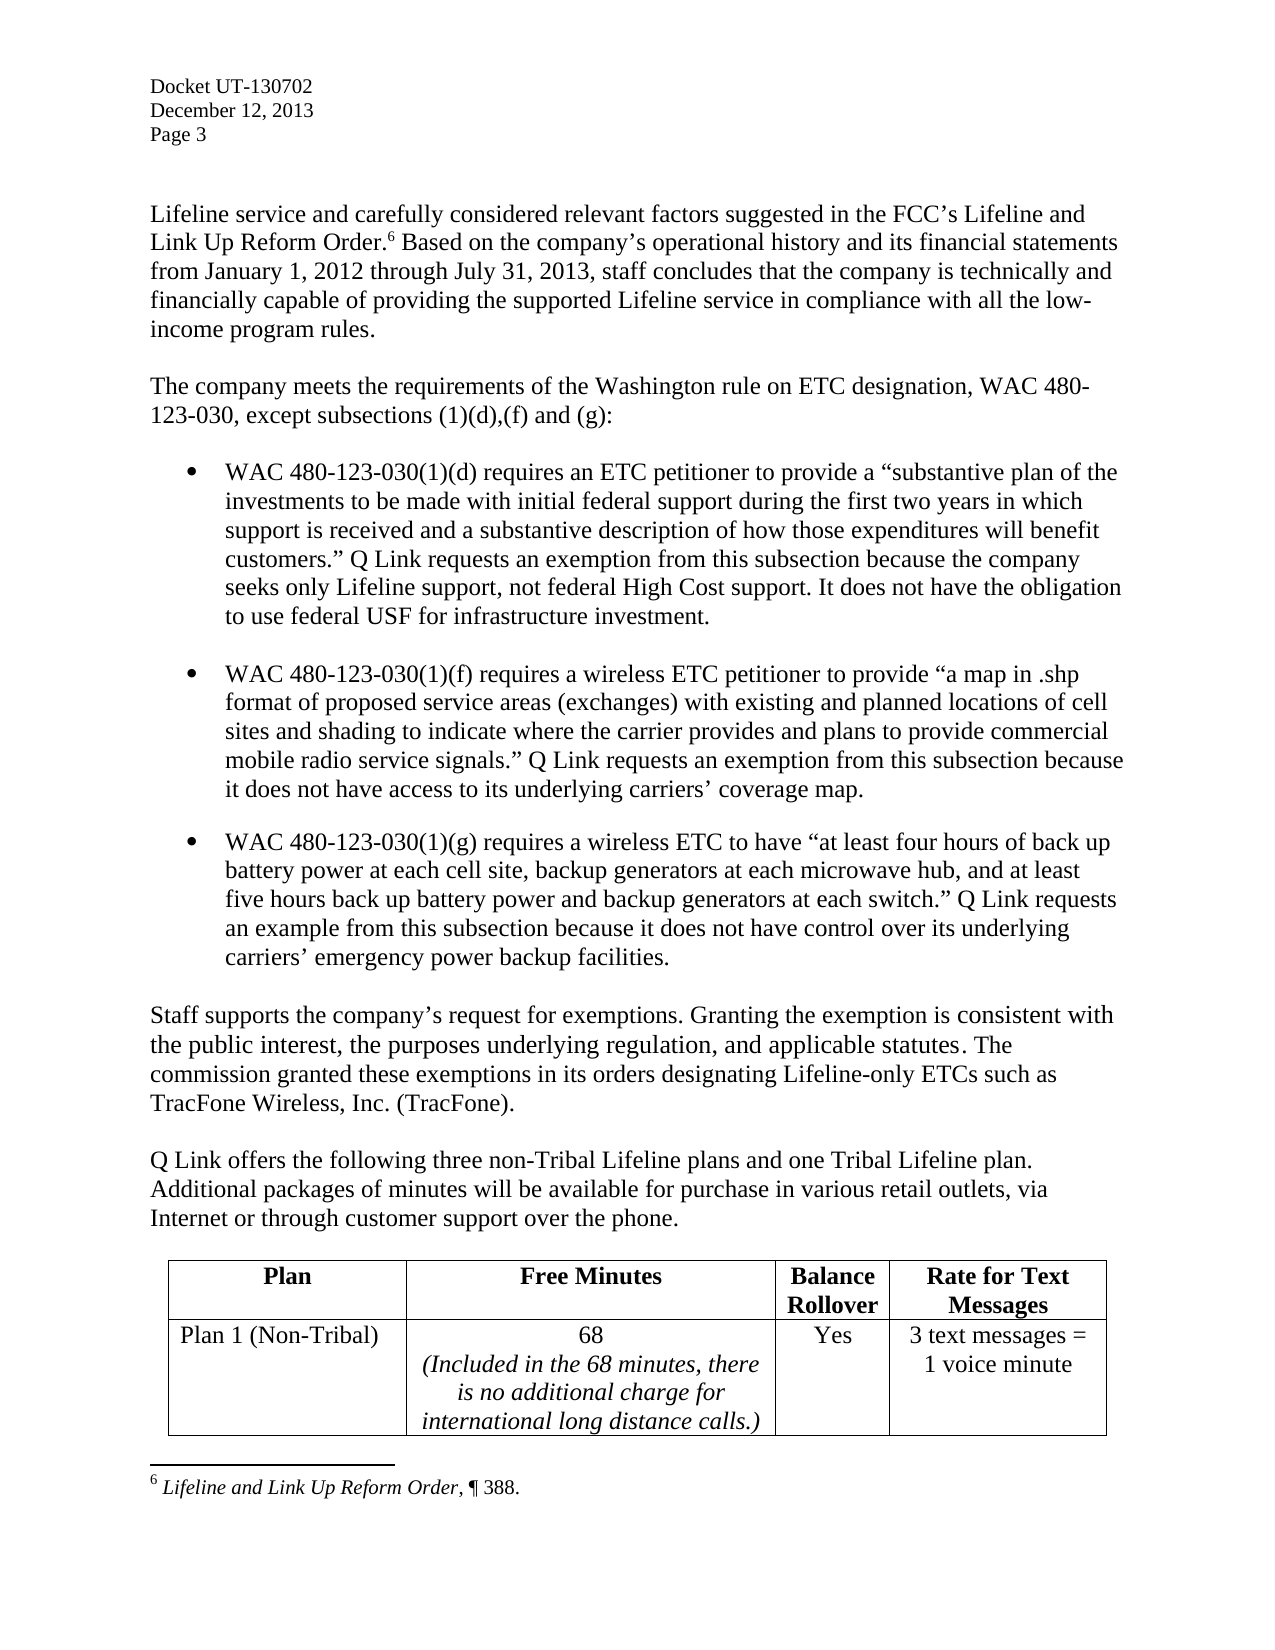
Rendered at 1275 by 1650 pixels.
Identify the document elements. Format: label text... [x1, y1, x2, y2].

table_cell Plan 1 (Non-Tribal) [169, 1320, 406, 1435]
table_header Rate for Text Messages [890, 1261, 1106, 1319]
table_header Plan [169, 1261, 406, 1319]
text Q Link offers the following three non-Tribal Lifeline plans and one Tribal Lifeline plan. Additional packages of minutes will be available for purchase in various retail outlets, via Internet or through customer support over the phone. [150, 1145, 1125, 1232]
table_cell Yes [776, 1320, 889, 1435]
table_cell 3 text messages = 1 voice minute [890, 1320, 1106, 1435]
text Staff supports the company’s request for exemptions. Granting the exemption is consistent with the public interest, the purposes underlying regulation, and applicable statutes. The commission granted these exemptions in its orders designating Lifeline-only ETCs such as TracFone Wireless, Inc. (TracFone). [150, 999, 1125, 1117]
list WAC 480-123-030(1)(d) requires an ETC petitioner to provide a “substantive plan of the investments to be made with initial federal support during the first two years in which support is received and a substantive description of how those expenditures will benefit customers.” Q Link requests an exemption from this subsection because the company seeks only Lifeline support, not federal High Cost support. It does not have the obligation to use federal USF for infrastructure investment. [187, 457, 1125, 630]
list WAC 480-123-030(1)(f) requires a wireless ETC petitioner to provide “a map in .shp format of proposed service areas (exchanges) with existing and planned locations of cell sites and shading to indicate where the carrier provides and plans to provide commercial mobile radio service signals.” Q Link requests an exemption from this subsection because it does not have access to its underlying carriers’ coverage map. [187, 659, 1125, 802]
table_header Free Minutes [407, 1261, 775, 1319]
text The company meets the requirements of the Washington rule on ETC designation, WAC 480-123-030, except subsections (1)(d),(f) and (g): [150, 371, 1125, 429]
list WAC 480-123-030(1)(g) requires a wireless ETC to have “at least four hours of back up battery power at each cell site, backup generators at each microwave hub, and at least five hours back up battery power and backup generators at each switch.” Q Link requests an example from this subsection because it does not have control over its underlying carriers’ emergency power backup facilities. [187, 827, 1125, 970]
table_header Balance Rollover [776, 1261, 889, 1319]
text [150, 199, 1125, 342]
table_cell 68 (Included in the 68 minutes, there is no additional charge for international long distance calls.) [407, 1320, 775, 1435]
